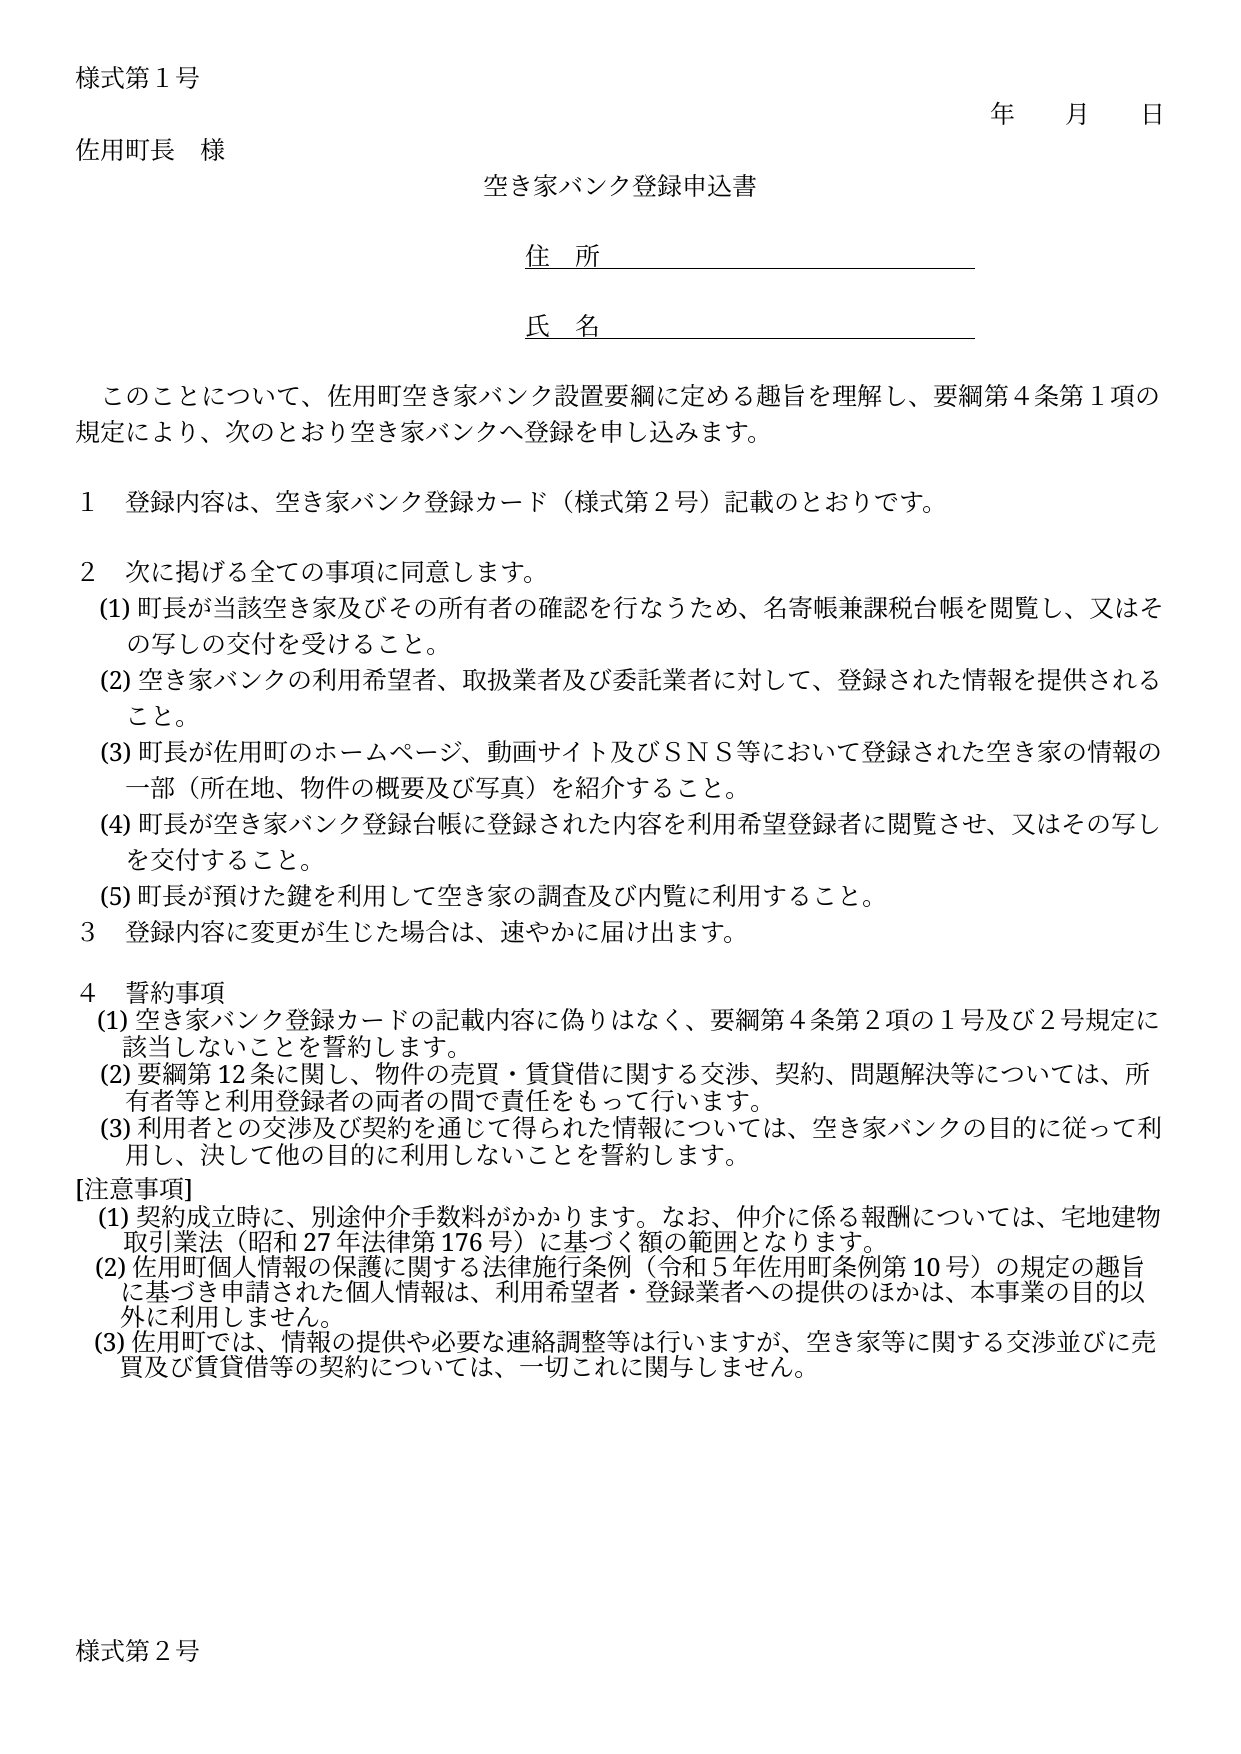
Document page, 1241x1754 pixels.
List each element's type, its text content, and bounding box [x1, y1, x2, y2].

text (3) 利用者との交渉及び契約を通じて得られた情報については、空き家バンクの目的に従って利用し、決して他の目的に利用しないことを誓約します。 [100, 1116, 1165, 1170]
text (3) 町長が佐用町のホームページ、動画サイト及びＳＮＳ等において登録された空き家の情報の一部（所在地、物件の概要及び写真）を紹介すること。 [75, 733, 1165, 805]
text ２ 次に掲げる全ての事項に同意します。 [75, 553, 1165, 589]
text このことについて、佐用町空き家バンク設置要綱に定める趣旨を理解し、要綱第４条第１項の規定により、次のとおり空き家バンクへ登録を申し込みます。 [75, 377, 1165, 449]
text (3) 佐用町では、情報の提供や必要な連絡調整等は行いますが、空き家等に関する交渉並びに売買及び賃貸借等の契約については、一切これに関与しません。 [94, 1331, 1165, 1381]
text 佐用町長 様 [75, 131, 1165, 167]
text 氏 名 [75, 307, 1165, 343]
text (1) 契約成立時に、別途仲介手数料がかかります。なお、仲介に係る報酬については、宅地建物取引業法（昭和27年法律第176号）に基づく額の範囲となります。 [98, 1206, 1165, 1256]
text 様式第１号 [75, 59, 1165, 95]
text ４ 誓約事項 [75, 983, 1165, 1008]
text 様式第２号 [75, 1631, 1165, 1667]
text (4) 町長が空き家バンク登録台帳に登録された内容を利用希望登録者に閲覧させ、又はその写しを交付すること。 [75, 805, 1165, 877]
text ３ 登録内容に変更が生じた場合は、速やかに届け出ます。 [75, 913, 1165, 949]
text 年 月 日 [75, 95, 1165, 131]
text (1) 空き家バンク登録カードの記載内容に偽りはなく、要綱第４条第２項の１号及び２号規定に該当しないことを誓約します。 [97, 1008, 1165, 1062]
text １ 登録内容は、空き家バンク登録カード（様式第２号）記載のとおりです。 [75, 483, 1165, 519]
text (5) 町長が預けた鍵を利用して空き家の調査及び内覧に利用すること。 [75, 877, 1165, 913]
text 住 所 [75, 237, 1165, 273]
text [注意事項] [75, 1170, 1165, 1206]
text 空き家バンク登録申込書 [75, 167, 1165, 203]
text (2) 空き家バンクの利用希望者、取扱業者及び委託業者に対して、登録された情報を提供されること。 [75, 661, 1165, 733]
text (1) 町長が当該空き家及びその所有者の確認を行なうため、名寄帳兼課税台帳を閲覧し、又はその写しの交付を受けること。 [99, 589, 1165, 661]
text (2) 佐用町個人情報の保護に関する法律施行条例（令和５年佐用町条例第10号）の規定の趣旨に基づき申請された個人情報は、利用希望者・登録業者への提供のほかは、本事業の目的以外に利用しません。 [95, 1256, 1165, 1331]
text (2) 要綱第12条に関し、物件の売買・賃貸借に関する交渉、契約、問題解決等については、所有者等と利用登録者の両者の間で責任をもって行います。 [100, 1062, 1165, 1116]
